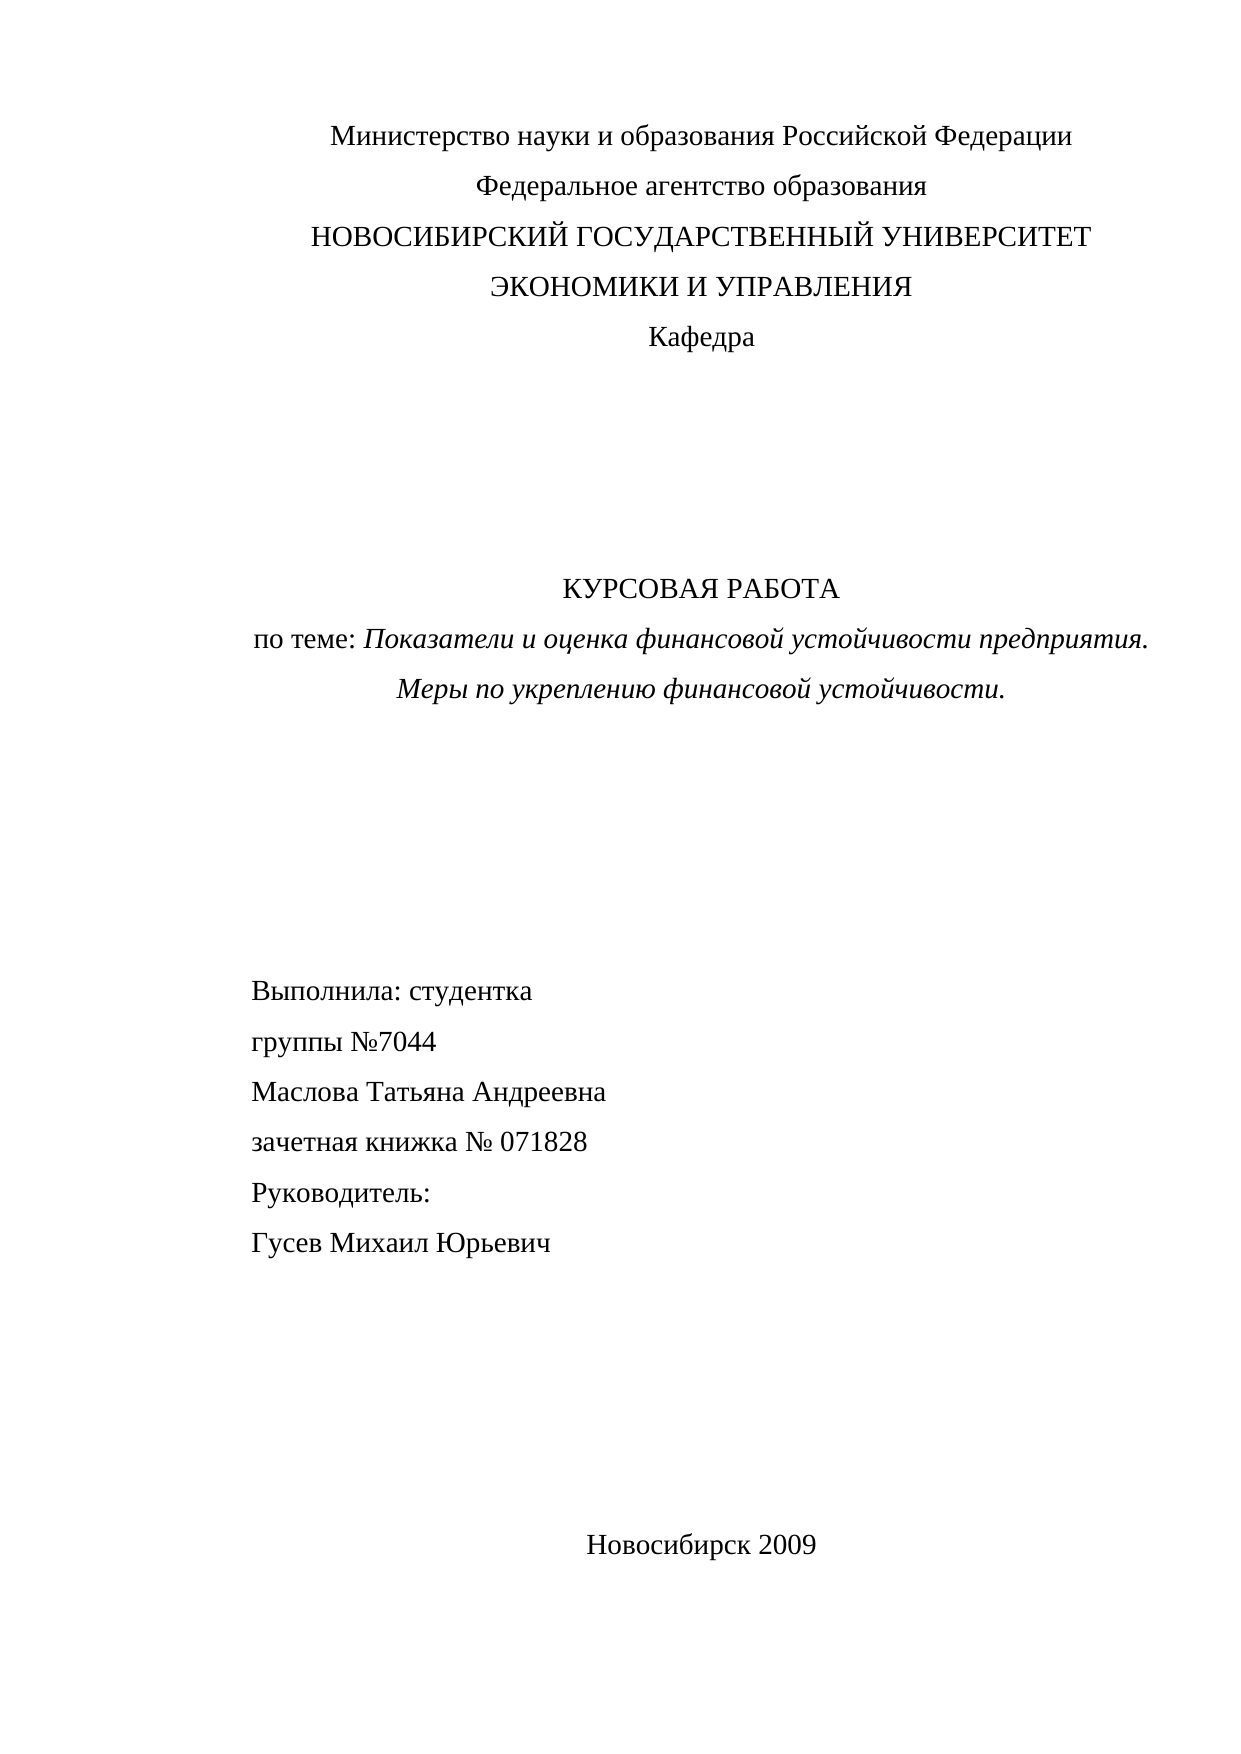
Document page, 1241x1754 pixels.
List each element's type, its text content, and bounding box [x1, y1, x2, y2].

text по теме: Показатели и оценка финансовой устойчивости предприятия. [177, 621, 1152, 655]
text НОВОСИБИРСКИЙ ГОСУДАРСТВЕННЫЙ УНИВЕРСИТЕТ [177, 219, 1152, 252]
text Министерство науки и образования Российской Федерации [177, 118, 1152, 152]
text Федеральное агентство образования [177, 168, 1152, 202]
text Кафедра [177, 319, 1152, 353]
text Новосибирск 2009 [177, 1527, 1152, 1560]
text Маслова Татьяна Андреевна [177, 1074, 1152, 1108]
text ЭКОНОМИКИ И УПРАВЛЕНИЯ [177, 269, 1152, 303]
text Меры по укреплению финансовой устойчивости. [177, 672, 1152, 705]
text зачетная книжка № 071828 [177, 1124, 1152, 1158]
text Выполнила: студентка [177, 973, 1152, 1007]
text КУРСОВАЯ РАБОТА [177, 571, 1152, 604]
text Руководитель: [177, 1175, 1152, 1208]
text Гусев Михаил Юрьевич [177, 1225, 1152, 1258]
text группы №7044 [177, 1024, 1152, 1057]
